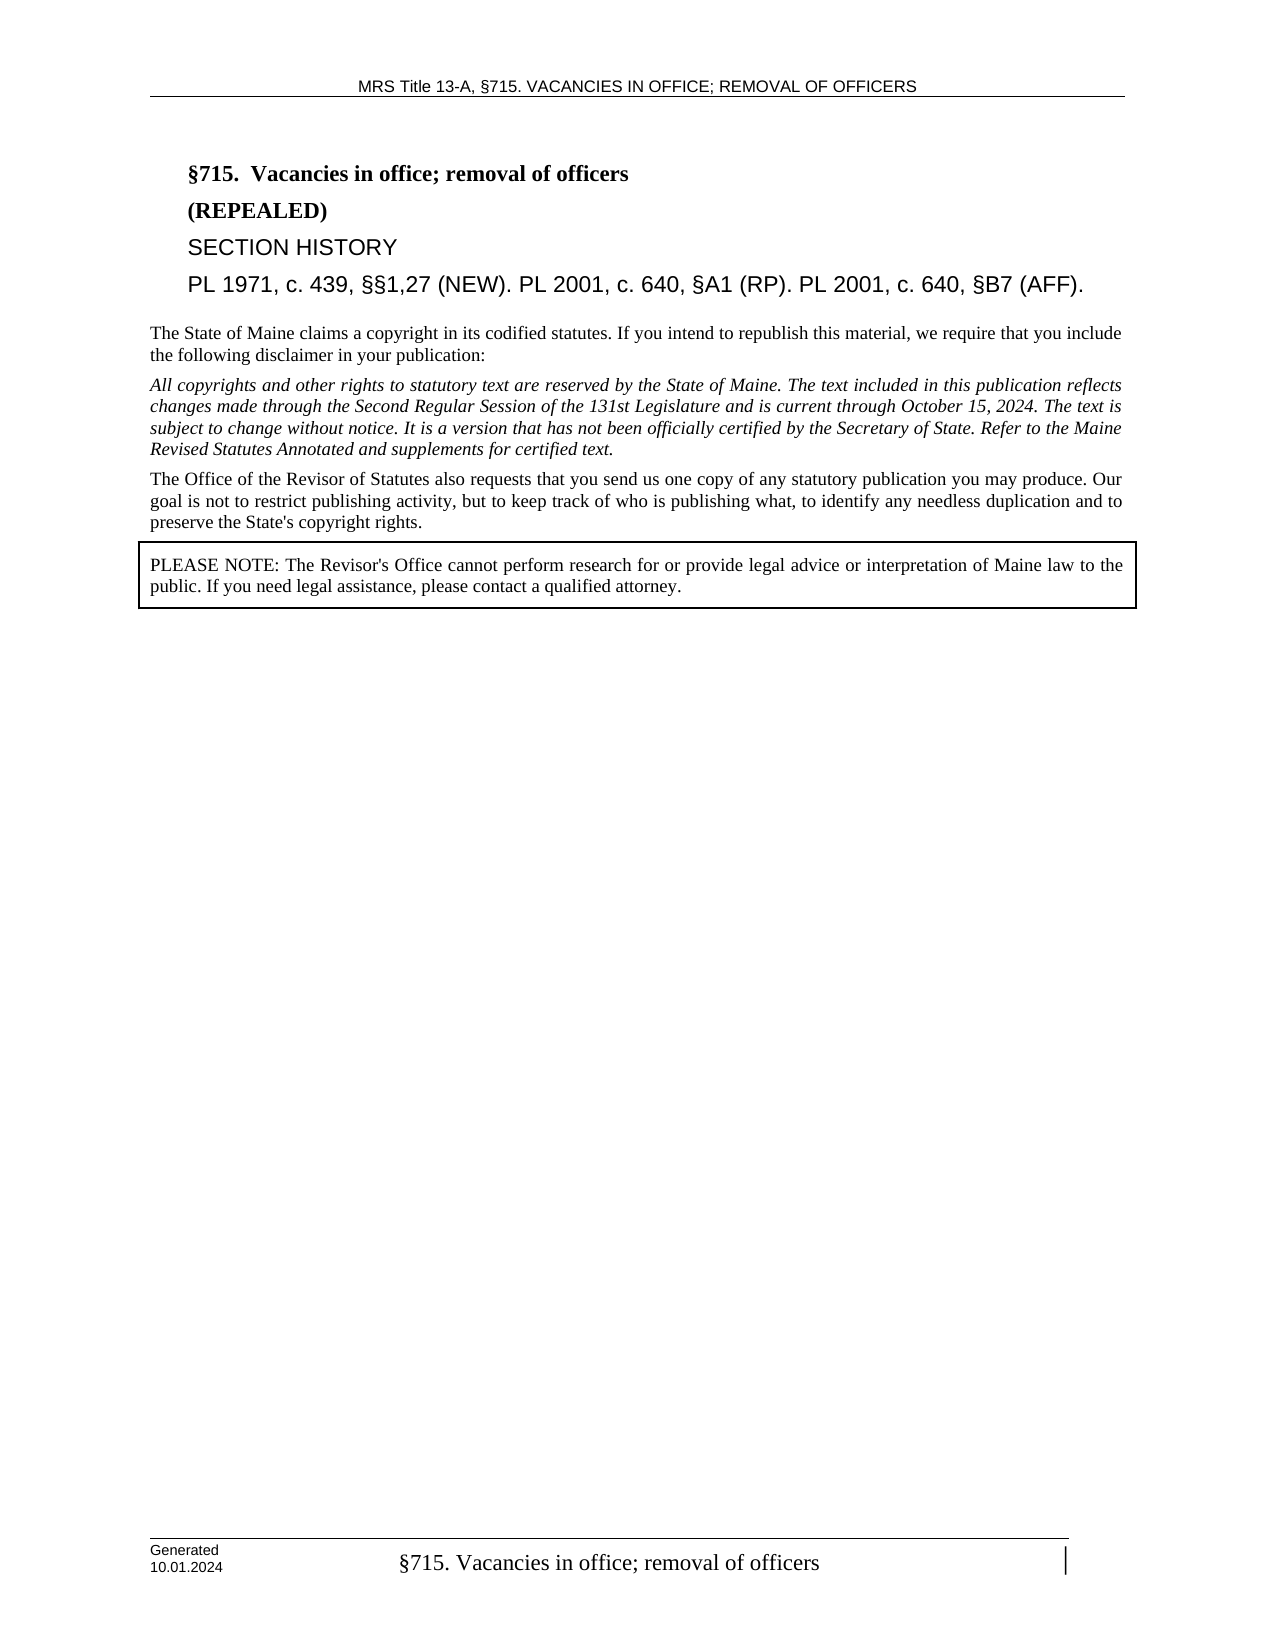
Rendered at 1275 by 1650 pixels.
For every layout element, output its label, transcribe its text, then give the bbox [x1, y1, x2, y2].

text All copyrights and other rights to statutory text are reserved by the State of Maine. The text included in this publication reflects changes made through the Second Regular Session of the 131st Legislature and is current through October 15, 2024 . The text is subject to change without notice. It is a version that has not been officially certified by the Secretary of State. Refer to the Maine Revised Statutes Annotated and supplements for certified text. [150, 373, 1125, 460]
text §715. Vacancies in office; removal of officers [187, 160, 1125, 187]
text (REPEALED) [187, 197, 1125, 223]
text PLEASE NOTE: The Revisor's Office cannot perform research for or provide legal advice or interpretation of Maine law to the public. If you need legal assistance, please contact a qualified attorney. [140, 543, 1135, 607]
text The Office of the Revisor of Statutes also requests that you send us one copy of any statutory publication you may produce. Our goal is not to restrict publishing activity, but to keep track of who is publishing what, to identify any needless duplication and to preserve the State's copyright rights. [150, 468, 1125, 533]
text The State of Maine claims a copyright in its codified statutes. If you intend to republish this material, we require that you include the following disclaimer in your publication: [150, 322, 1125, 365]
text PL 1971, c. 439, §§1,27 (NEW). PL 2001, c. 640, §A1 (RP). PL 2001, c. 640, §B7 (AFF). [187, 271, 1125, 297]
text SECTION HISTORY [187, 234, 1125, 260]
